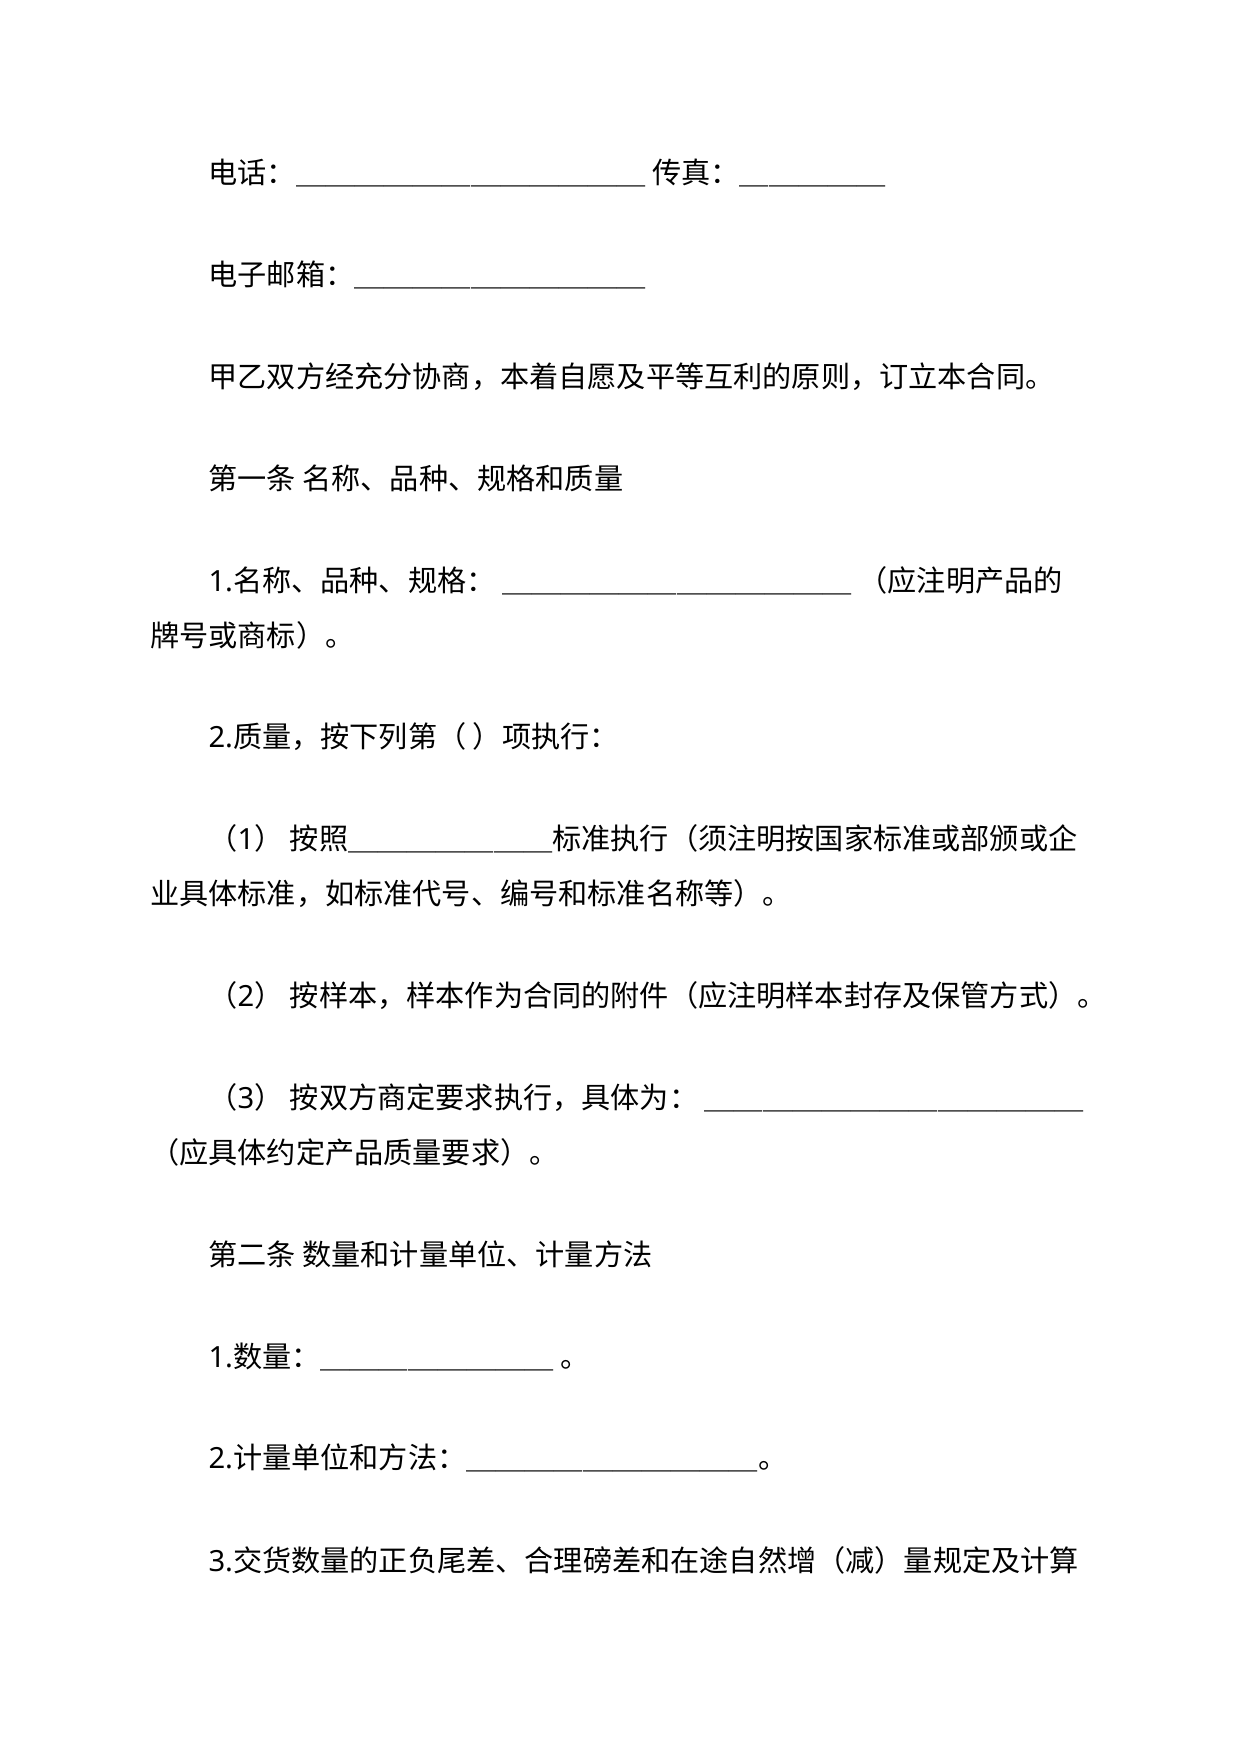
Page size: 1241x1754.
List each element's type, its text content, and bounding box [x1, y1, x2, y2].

text 1.名称、品种、规格： ＿＿＿＿＿＿＿＿＿＿＿＿ （应注明产品的牌号或商标）。 [150, 557, 1090, 654]
text （2） 按样本，样本作为合同的附件（应注明样本封存及保管方式）。 [150, 973, 1090, 1015]
text （3） 按双方商定要求执行，具体为： ＿＿＿＿＿＿＿＿＿＿＿＿＿（应具体约定产品质量要求）。 [150, 1074, 1090, 1172]
text （1） 按照＿＿＿＿＿＿＿标准执行（须注明按国家标准或部颁或企业具体标准，如标准代号、编号和标准名称等）。 [150, 816, 1090, 913]
text 甲乙双方经充分协商，本着自愿及平等互利的原则，订立本合同。 [150, 353, 1090, 396]
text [150, 1537, 1090, 1579]
text 第一条 名称、品种、规格和质量 [150, 455, 1090, 498]
text 第二条 数量和计量单位、计量方法 [150, 1231, 1090, 1274]
text 2.质量，按下列第（ ）项执行： [150, 714, 1090, 756]
text 电话：＿＿＿＿＿＿＿＿＿＿＿＿ 传真：＿＿＿＿＿ [150, 150, 1090, 192]
text 2.计量单位和方法：＿＿＿＿＿＿＿＿＿＿。 [150, 1435, 1090, 1477]
text 电子邮箱：＿＿＿＿＿＿＿＿＿＿ [150, 252, 1090, 294]
text 1.数量：＿＿＿＿＿＿＿＿ 。 [150, 1333, 1090, 1376]
